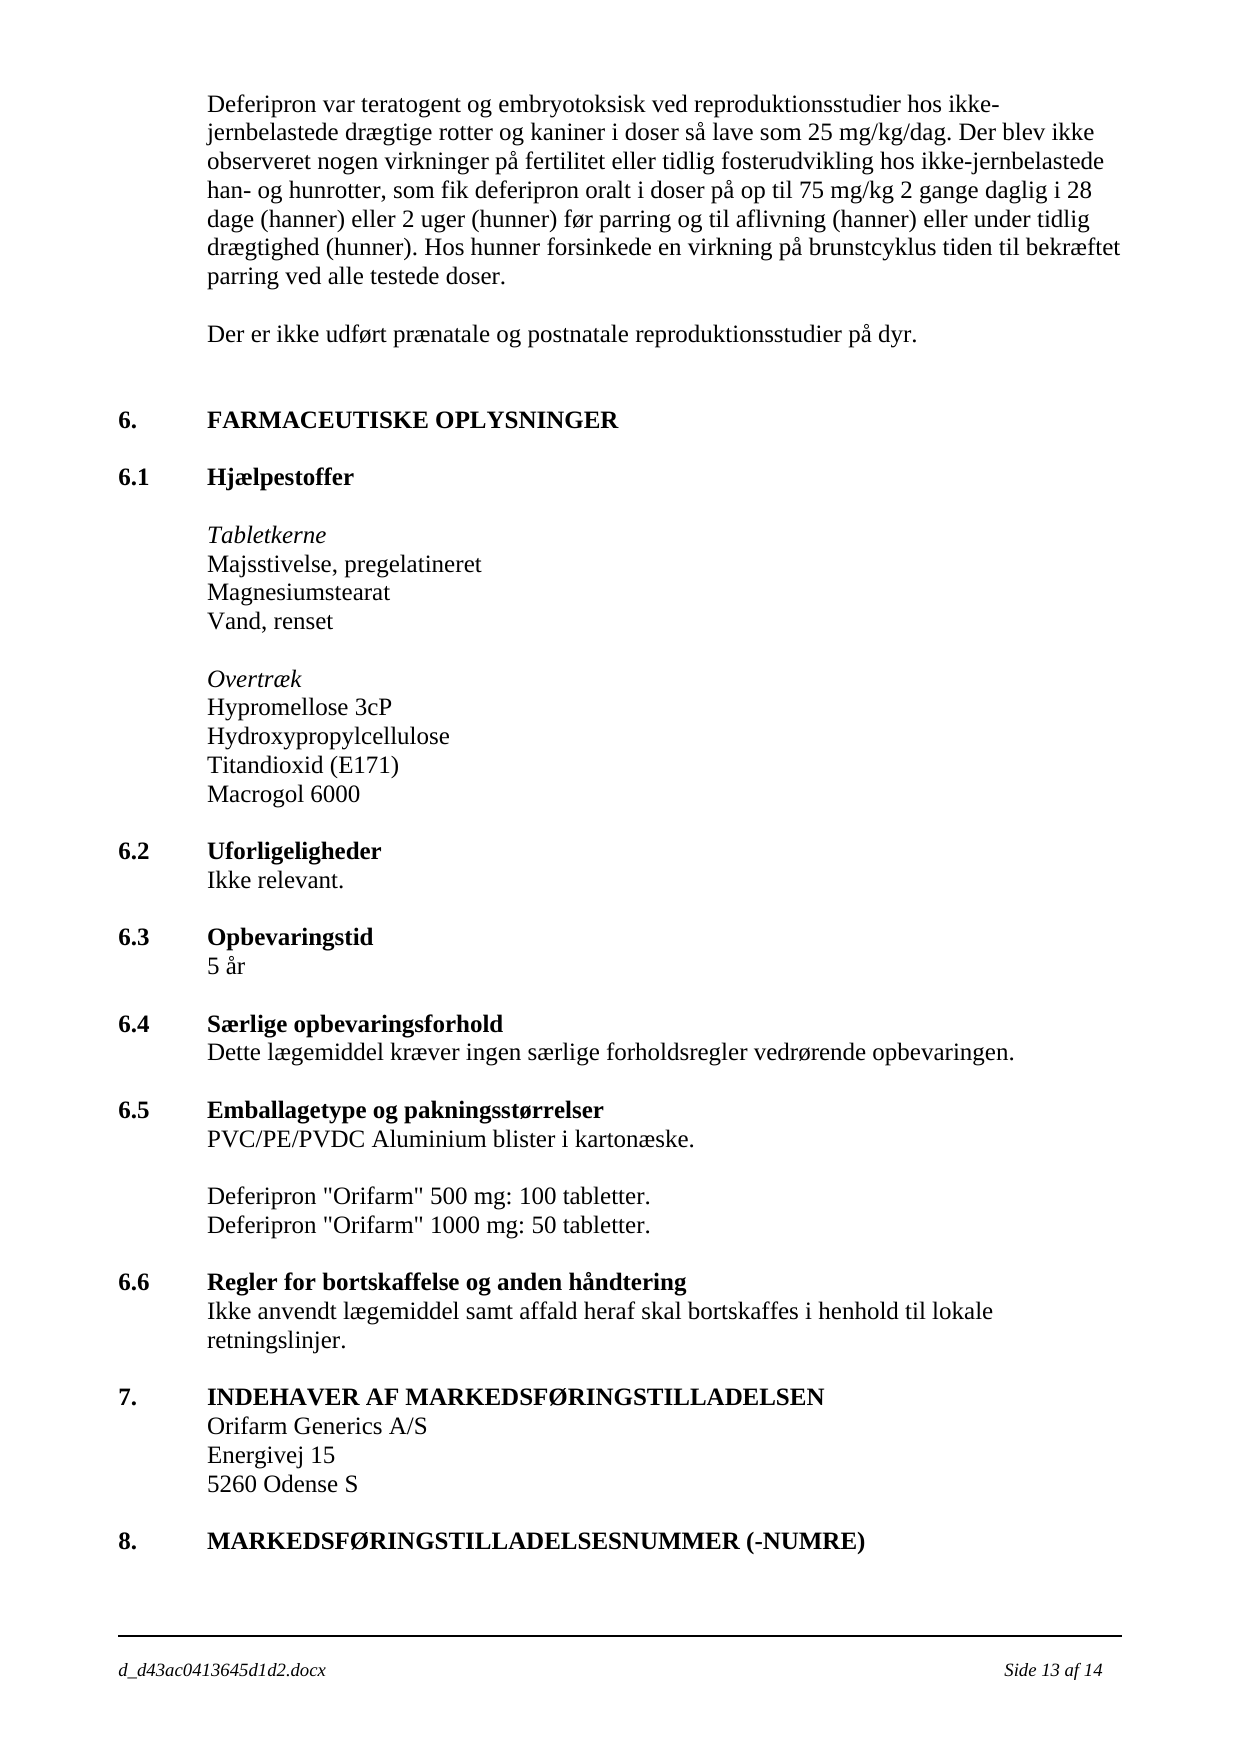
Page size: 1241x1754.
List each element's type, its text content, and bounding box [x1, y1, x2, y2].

text Dette lægemiddel kræver ingen særlige forholdsregler vedrørende opbevaringen. [207, 1037, 1122, 1066]
text Hydroxypropylcellulose [207, 721, 1122, 750]
text Deferipron "Orifarm" 1000 mg: 50 tabletter. [207, 1210, 1122, 1239]
text 7. INDEHAVER AF MARKEDSFØRINGSTILLADELSEN [118, 1382, 1122, 1411]
text 6.6 Regler for bortskaffelse og anden håndtering [118, 1267, 1122, 1296]
text Ikke anvendt lægemiddel samt affald heraf skal bortskaffes i henhold til lokale retningslinjer. [207, 1296, 1122, 1354]
text Titandioxid (E171) [207, 750, 1122, 779]
text Magnesiumstearat [207, 577, 1122, 606]
text Deferipron "Orifarm" 500 mg: 100 tabletter. [207, 1181, 1122, 1210]
text Tabletkerne [207, 520, 1122, 549]
text Energivej 15 [207, 1440, 1122, 1469]
text 5260 Odense S [207, 1469, 1122, 1497]
text 6.4 Særlige opbevaringsforhold [118, 1009, 1122, 1037]
text Hypromellose 3cP [207, 692, 1122, 721]
text 6.1 Hjælpestoffer [118, 462, 1122, 491]
text 8. MARKEDSFØRINGSTILLADELSESNUMMER (-NUMRE) [118, 1526, 1122, 1555]
text Vand, renset [207, 606, 1122, 635]
text 6.2 Uforligeligheder [118, 836, 1122, 865]
text PVC/PE/PVDC Aluminium blister i kartonæske. [207, 1124, 1122, 1152]
text 6. FARMACEUTISKE OPLYSNINGER [118, 405, 1122, 434]
text Ikke relevant. [207, 865, 1122, 894]
text Macrogol 6000 [207, 779, 1122, 807]
text Overtræk [207, 664, 1122, 692]
text Deferipron var teratogent og embryotoksisk ved reproduktionsstudier hos ikke-jernbelastede drægtige rotter og kaniner i doser så lave som 25 mg/kg/dag. Der blev ikke observeret nogen virkninger på fertilitet eller tidlig fosterudvikling hos ikke-jernbelastede han- og hunrotter, som fik deferipron oralt i doser på op til 75 mg/kg 2 gange daglig i 28 dage (hanner) eller 2 uger (hunner) før parring og til aflivning (hanner) eller under tidlig drægtighed (hunner). Hos hunner forsinkede en virkning på brunstcyklus tiden til bekræftet parring ved alle testede doser. [207, 89, 1122, 290]
text 5 år [118, 951, 1122, 980]
text 6.5 Emballagetype og pakningsstørrelser [118, 1095, 1122, 1124]
text Der er ikke udført prænatale og postnatale reproduktionsstudier på dyr. [207, 319, 1122, 347]
text Majsstivelse, pregelatineret [207, 549, 1122, 577]
text 6.3 Opbevaringstid [118, 922, 1122, 951]
text Orifarm Generics A/S [207, 1411, 1122, 1440]
